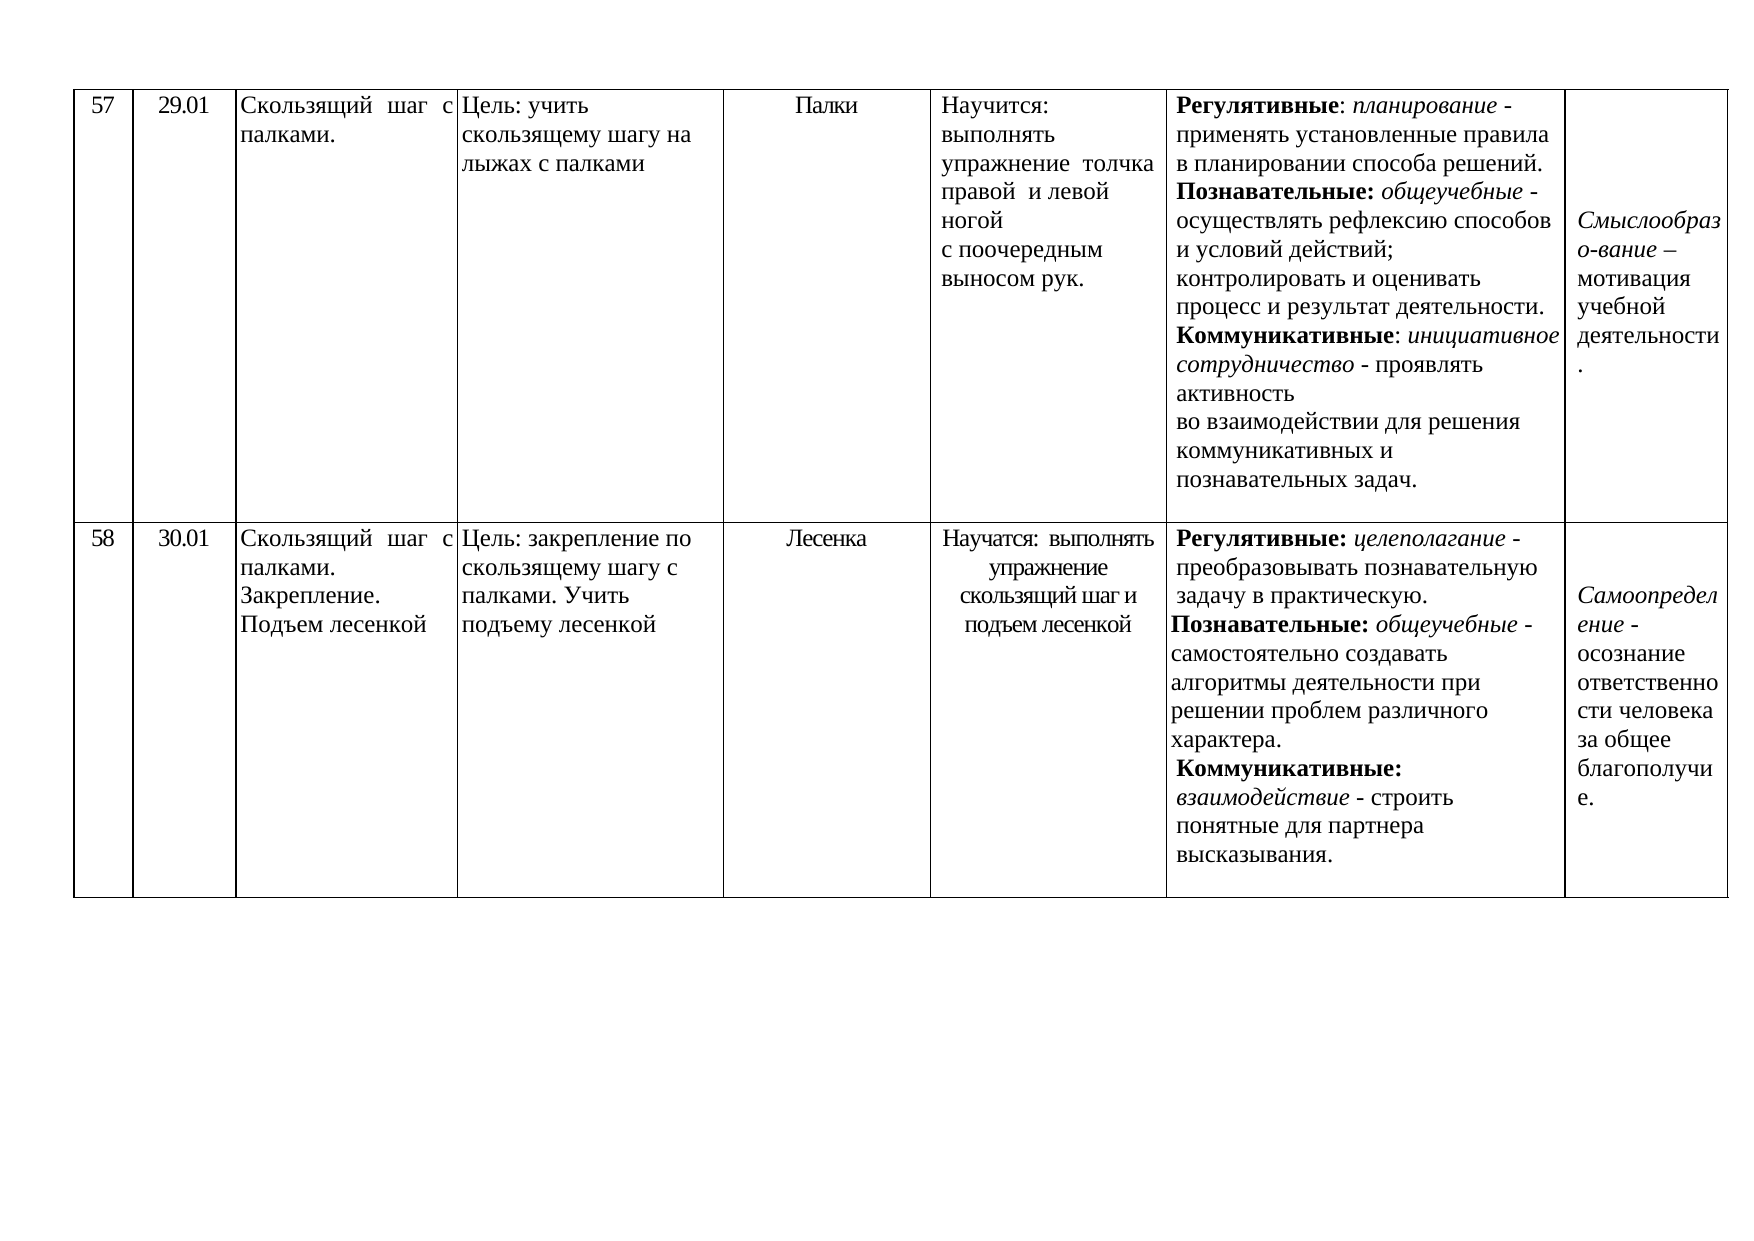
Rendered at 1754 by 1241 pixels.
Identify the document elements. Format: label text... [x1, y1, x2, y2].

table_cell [1167, 523, 1564, 897]
table_cell Скользящий шаг с палками. [237, 90, 457, 521]
table_cell Цель: учить скользящему шагу на лыжах с палками [458, 90, 723, 521]
table_cell Лесенка [724, 523, 930, 897]
table_cell 30.01 [134, 523, 235, 897]
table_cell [458, 523, 723, 897]
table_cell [1566, 523, 1727, 897]
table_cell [931, 523, 1166, 897]
table_cell 58 [75, 523, 132, 897]
table_cell 29.01 [134, 90, 235, 521]
table_cell 57 [75, 90, 132, 521]
table_cell Регулятивные: планирование - применять установленные правила в планировании способа решений. Познавательные: общеучебные - осуществлять рефлексию способов и условий действий; контролировать и оценивать процесс и результат деятельности. Коммуникативные: инициативное сотрудничество - проявлять активность во взаимодействии для решения коммуникативных и познавательных задач. [1167, 90, 1564, 521]
table_cell Скользящий шаг с палками. Закрепление. Подъем лесенкой [237, 523, 457, 897]
table_cell Научится: выполнять упражнение толчка правой и левой ногой с поочередным выносом рук. [931, 90, 1166, 521]
table_cell Палки [724, 90, 930, 521]
table_cell Смыслообразо-ванuе – мотивация учебной деятельности . [1566, 90, 1727, 521]
